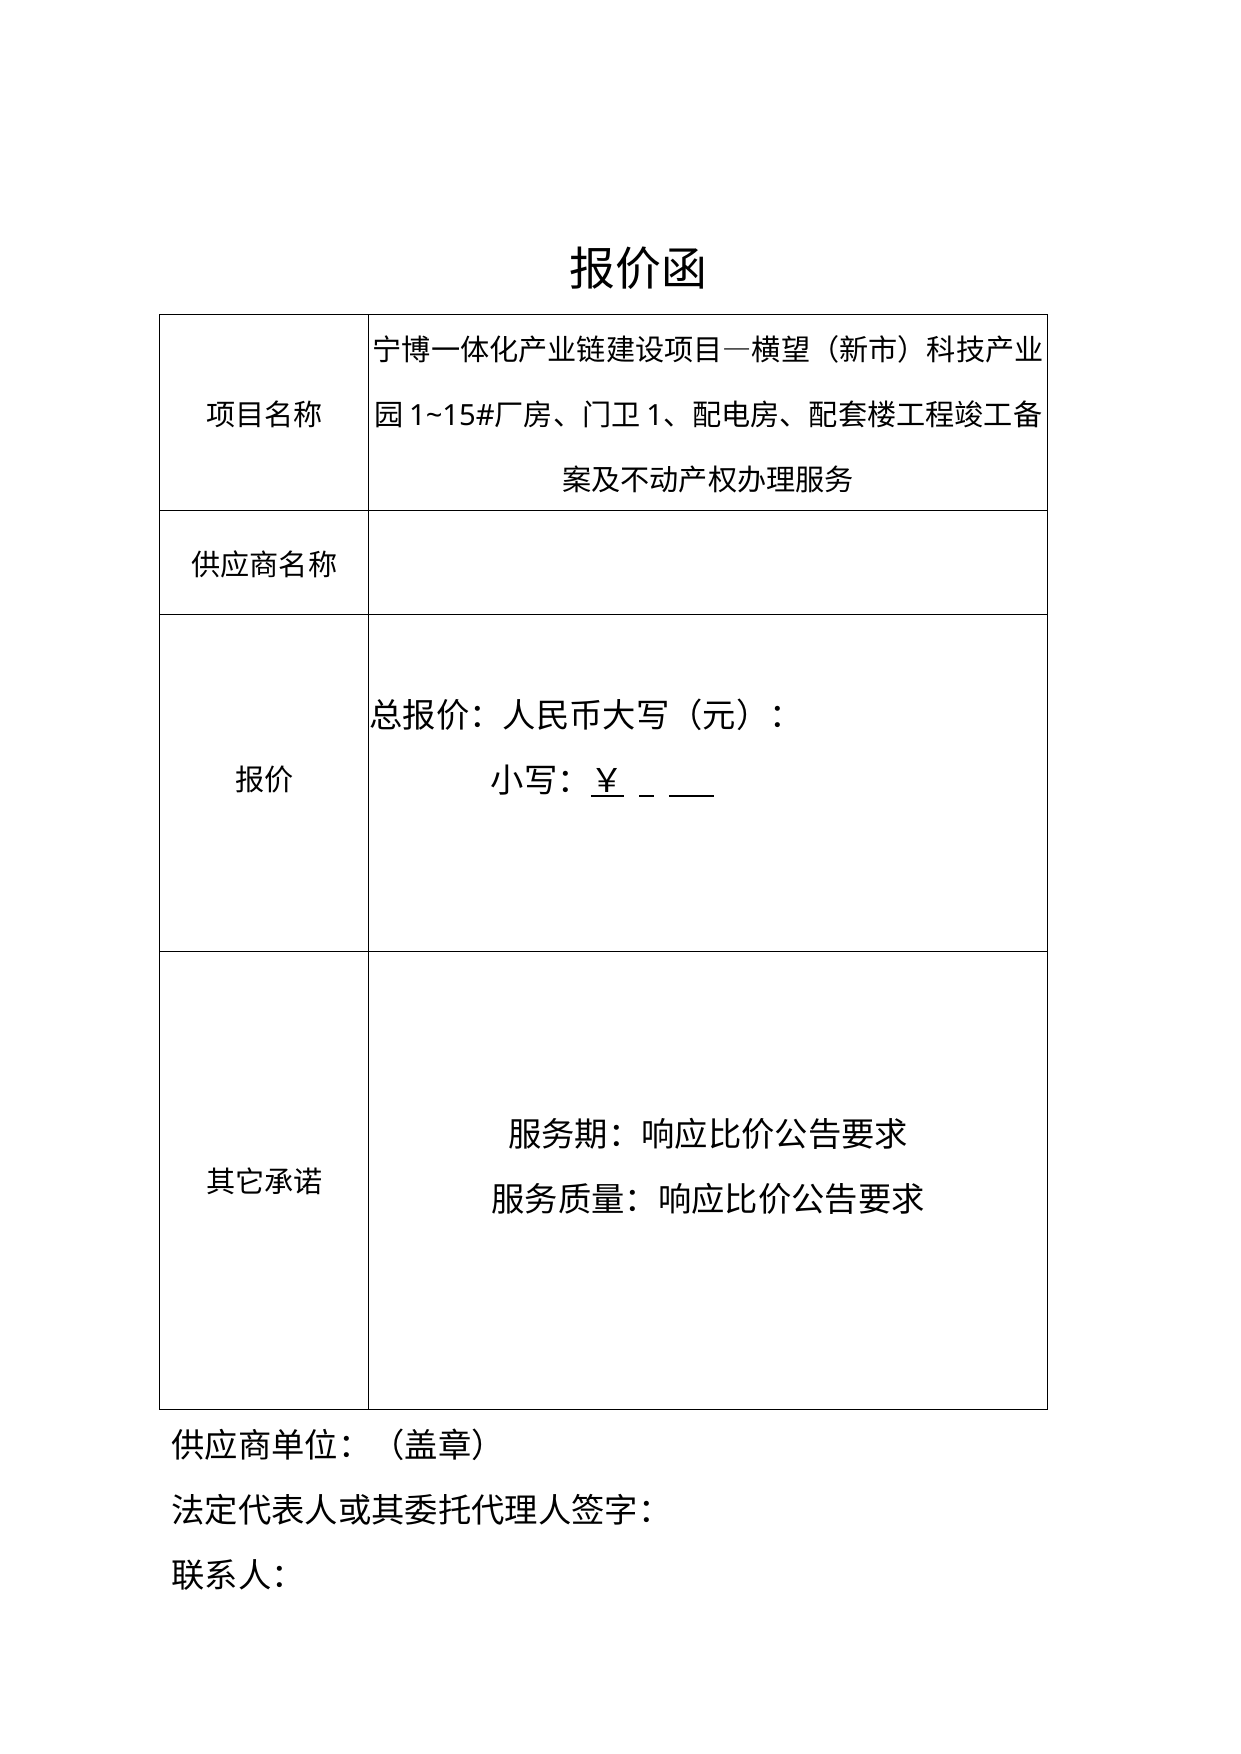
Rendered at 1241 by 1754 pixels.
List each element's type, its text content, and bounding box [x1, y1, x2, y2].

table_header 宁博一体化产业链建设项目—横望（新市）科技产业园1~15#厂房、门卫1、配电房、配套楼工程竣工备案及不动产权办理服务 [369, 315, 1047, 510]
table_cell 服务期：响应比价公告要求 服务质量：响应比价公告要求 [369, 952, 1047, 1409]
text 报价函 [171, 217, 1104, 314]
table_cell 供应商名称 [160, 511, 368, 614]
text 联系人： [171, 1540, 1104, 1605]
table_cell [369, 511, 1047, 614]
table_header 项目名称 [160, 315, 368, 510]
table_cell 其它承诺 [160, 952, 368, 1409]
text 供应商单位：（盖章） [171, 1410, 1104, 1475]
text 法定代表人或其委托代理人签字： [171, 1475, 1104, 1540]
table_cell 总报价：人民币大写（元）： 小写：￥ [369, 615, 1047, 951]
table_cell 报价 [160, 615, 368, 951]
